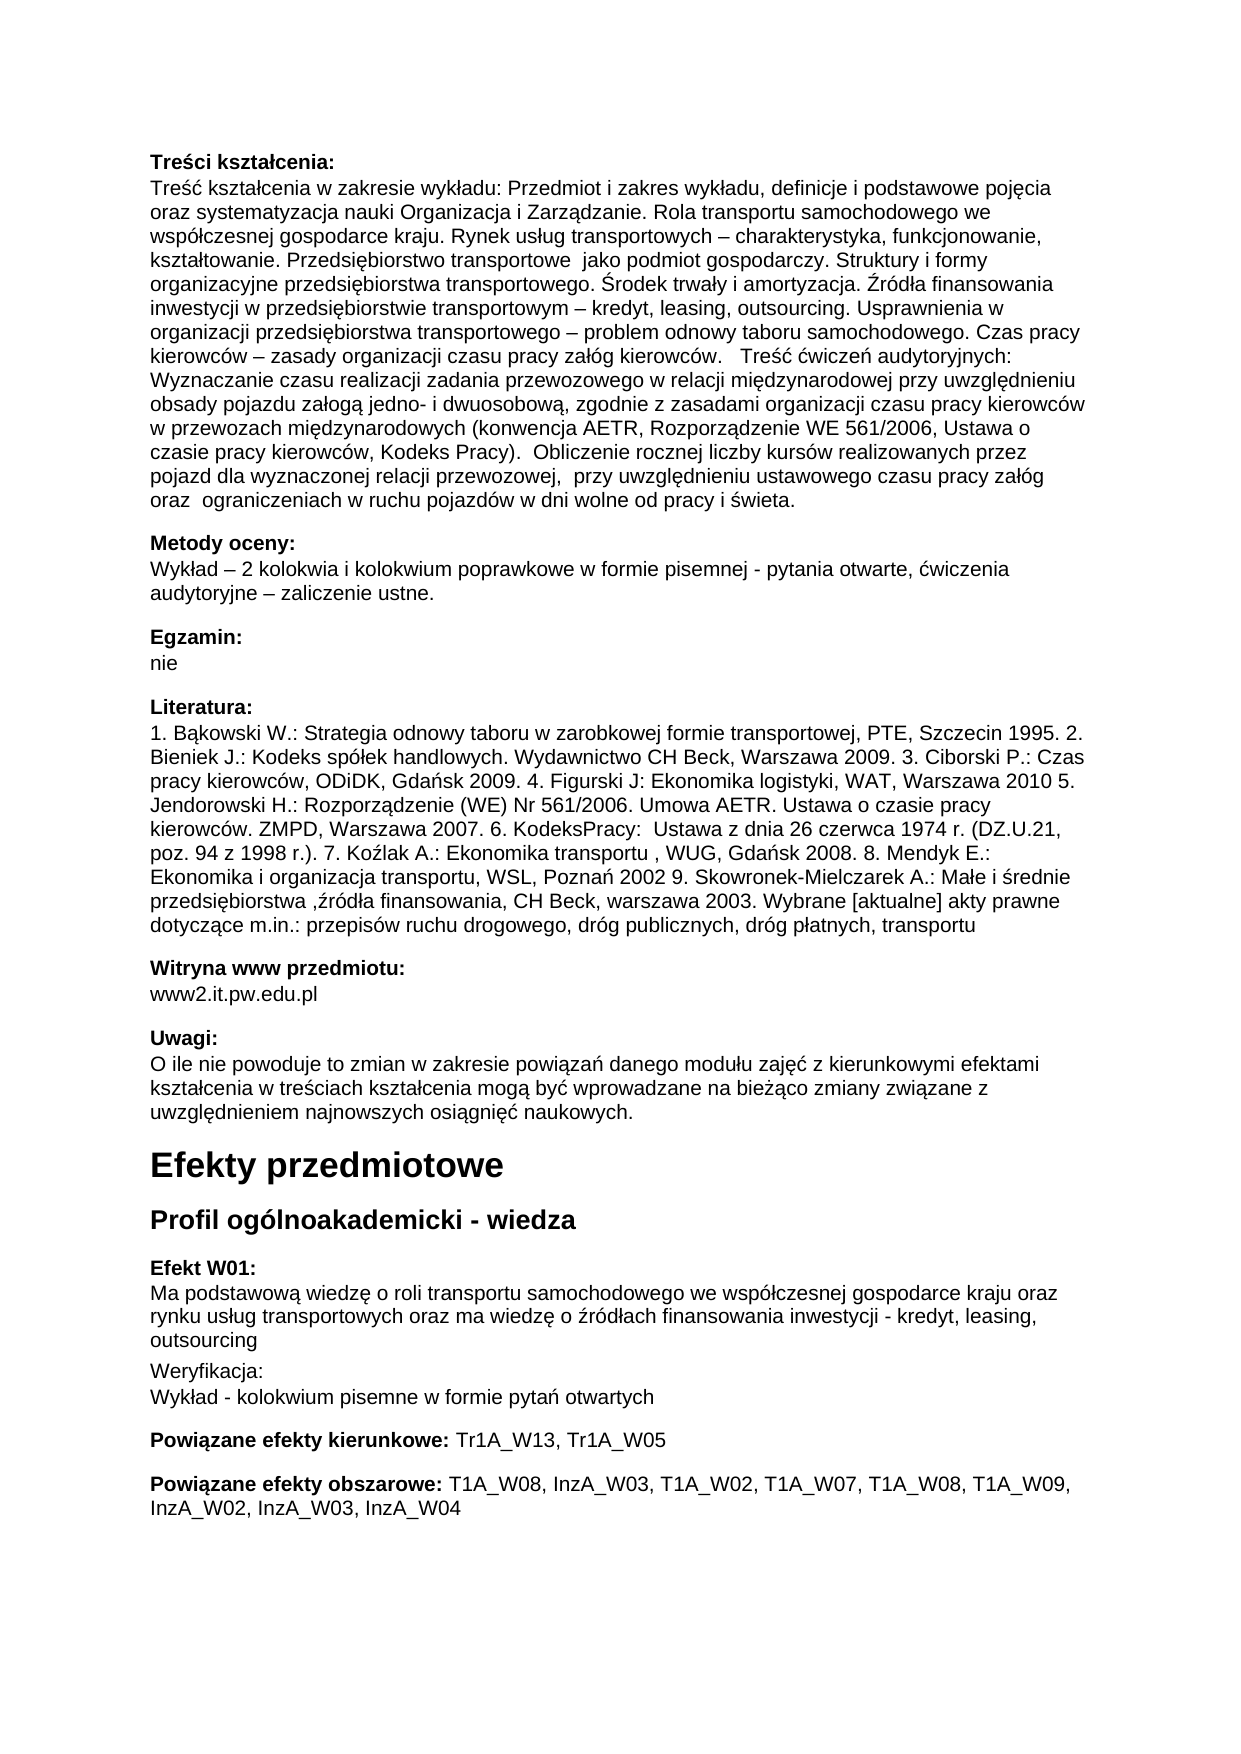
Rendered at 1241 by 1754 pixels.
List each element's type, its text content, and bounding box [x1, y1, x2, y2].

text Metody oceny: [150, 531, 1090, 555]
subtitle Profil ogólnoakademicki - wiedza [150, 1204, 1090, 1236]
text Weryfikacja: [150, 1358, 1090, 1382]
text www2.it.pw.edu.pl [150, 982, 1090, 1006]
text Treści kształcenia: [150, 150, 1090, 174]
text Uwagi: [150, 1026, 1090, 1050]
text Literatura: [150, 695, 1090, 719]
text Ma podstawową wiedzę o roli transportu samochodowego we współczesnej gospodarce kraju oraz rynku usług transportowych oraz ma wiedzę o źródłach finansowania inwestycji - kredyt, leasing, outsourcing [150, 1280, 1090, 1352]
text Powiązane efekty obszarowe: T1A_W08, InzA_W03, T1A_W02, T1A_W07, T1A_W08, T1A_W09, InzA_W02, InzA_W03, InzA_W04 [150, 1472, 1090, 1520]
text Wykład - kolokwium pisemne w formie pytań otwartych [150, 1384, 1090, 1408]
text Witryna www przedmiotu: [150, 956, 1090, 980]
text Powiązane efekty kierunkowe: Tr1A_W13, Tr1A_W05 [150, 1428, 1090, 1452]
text nie [150, 651, 1090, 675]
text 1. Bąkowski W.: Strategia odnowy taboru w zarobkowej formie transportowej, PTE, Szczecin 1995. 2. Bieniek J.: Kodeks spółek handlowych. Wydawnictwo CH Beck, Warszawa 2009. 3. Ciborski P.: Czas pracy kierowców, ODiDK, Gdańsk 2009. 4. Figurski J: Ekonomika logistyki, WAT, Warszawa 2010 5. Jendorowski H.: Rozporządzenie (WE) Nr 561/2006. Umowa AETR. Ustawa o czasie pracy kierowców. ZMPD, Warszawa 2007. 6. KodeksPracy: Ustawa z dnia 26 czerwca 1974 r. (DZ.U.21, poz. 94 z 1998 r.). 7. Koźlak A.: Ekonomika transportu , WUG, Gdańsk 2008. 8. Mendyk E.: Ekonomika i organizacja transportu, WSL, Poznań 2002 9. Skowronek-Mielczarek A.: Małe i średnie przedsiębiorstwa ,źródła finansowania, CH Beck, warszawa 2003. Wybrane [aktualne] akty prawne dotyczące m.in.: przepisów ruchu drogowego, dróg publicznych, dróg płatnych, transportu [150, 721, 1090, 936]
text O ile nie powoduje to zmian w zakresie powiązań danego modułu zajęć z kierunkowymi efektami kształcenia w treściach kształcenia mogą być wprowadzane na bieżąco zmiany związane z uwzględnieniem najnowszych osiągnięć naukowych. [150, 1052, 1090, 1124]
subtitle Efekty przedmiotowe [150, 1144, 1090, 1184]
text Efekt W01: [150, 1255, 1090, 1279]
text Wykład – 2 kolokwia i kolokwium poprawkowe w formie pisemnej - pytania otwarte, ćwiczenia audytoryjne – zaliczenie ustne. [150, 557, 1090, 605]
text Treść kształcenia w zakresie wykładu: Przedmiot i zakres wykładu, definicje i podstawowe pojęcia oraz systematyzacja nauki Organizacja i Zarządzanie. Rola transportu samochodowego we współczesnej gospodarce kraju. Rynek usług transportowych – charakterystyka, funkcjonowanie, kształtowanie. Przedsiębiorstwo transportowe jako podmiot gospodarczy. Struktury i formy organizacyjne przedsiębiorstwa transportowego. Środek trwały i amortyzacja. Źródła finansowania inwestycji w przedsiębiorstwie transportowym – kredyt, leasing, outsourcing. Usprawnienia w organizacji przedsiębiorstwa transportowego – problem odnowy taboru samochodowego. Czas pracy kierowców – zasady organizacji czasu pracy załóg kierowców. Treść ćwiczeń audytoryjnych: Wyznaczanie czasu realizacji zadania przewozowego w relacji międzynarodowej przy uwzględnieniu obsady pojazdu załogą jedno- i dwuosobową, zgodnie z zasadami organizacji czasu pracy kierowców w przewozach międzynarodowych (konwencja AETR, Rozporządzenie WE 561/2006, Ustawa o czasie pracy kierowców, Kodeks Pracy). Obliczenie rocznej liczby kursów realizowanych przez pojazd dla wyznaczonej relacji przewozowej, przy uwzględnieniu ustawowego czasu pracy załóg oraz ograniczeniach w ruchu pojazdów w dni wolne od pracy i świeta. [150, 176, 1090, 511]
text Egzamin: [150, 625, 1090, 649]
